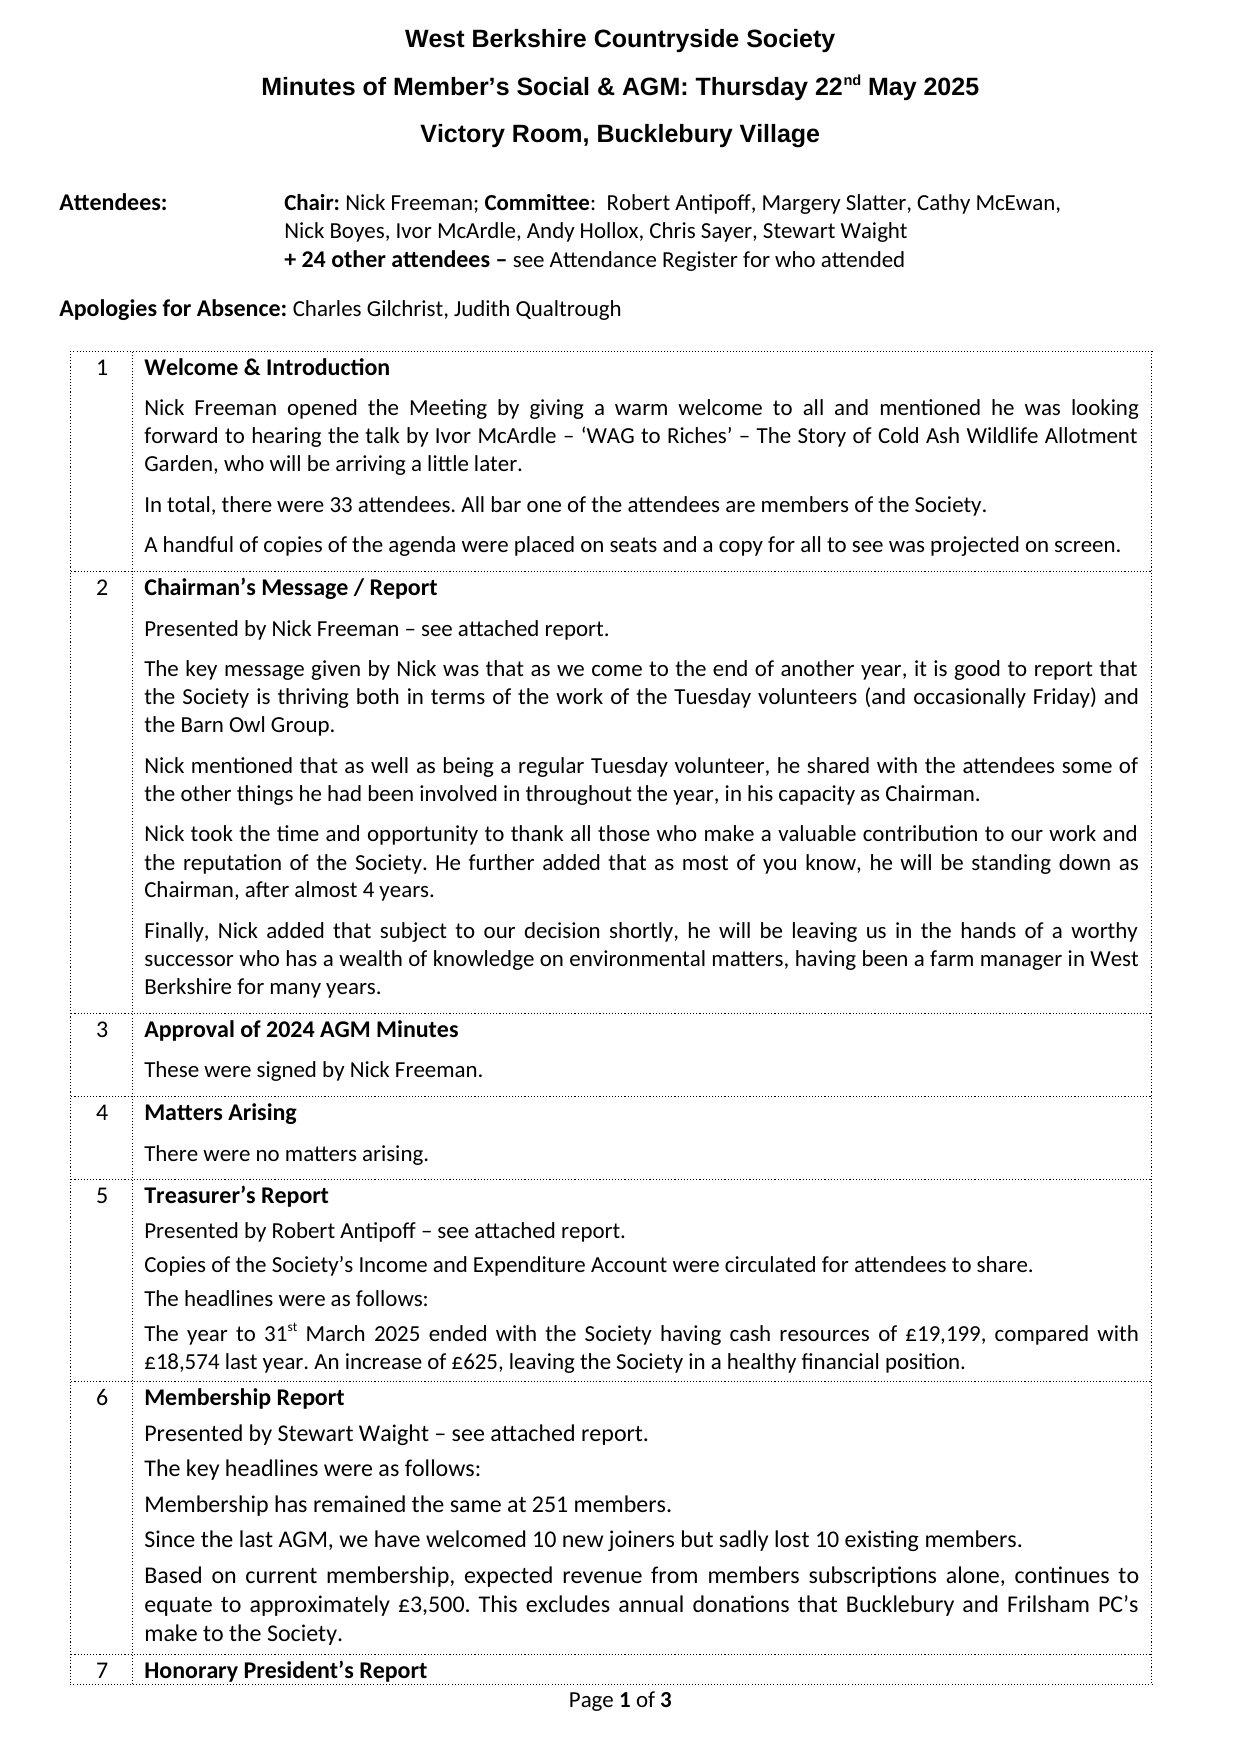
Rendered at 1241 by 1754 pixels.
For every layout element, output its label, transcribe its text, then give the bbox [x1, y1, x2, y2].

table_cell Treasurer’s Report Presented by Robert Antipoff – see attached report. Copies of the Society’s Income and Expenditure Account were circulated for attendees to share. The headlines were as follows: The year to 31st March 2025 ended with the Society having cash resources of £19,199, compared with £18,574 last year. An increase of £625, leaving the Society in a healthy financial position. [133, 1179, 1152, 1381]
table_header Welcome & Introduction Nick Freeman opened the Meeting by giving a warm welcome to all and mentioned he was looking forward to hearing the talk by Ivor McArdle – ‘WAG to Riches’ – The Story of Cold Ash Wildlife Allotment Garden, who will be arriving a little later. In total, there were 33 attendees. All bar one of the attendees are members of the Society. A handful of copies of the agenda were placed on seats and a copy for all to see was projected on screen. [133, 351, 1152, 571]
text Nick Boyes, Ivor McArdle, Andy Hollox, Chris Sayer, Stewart Waight [284, 216, 1181, 244]
text Apologies for Absence: Charles Gilchrist, Judith Qualtrough [59, 293, 1181, 323]
table_cell Matters Arising There were no matters arising. [133, 1096, 1152, 1179]
table_cell 4 [71, 1096, 133, 1179]
table_cell Chairman’s Message / Report Presented by Nick Freeman – see attached report. The key message given by Nick was that as we come to the end of another year, it is good to report that the Society is thriving both in terms of the work of the Tuesday volunteers (and occasionally Friday) and the Barn Owl Group. Nick mentioned that as well as being a regular Tuesday volunteer, he shared with the attendees some of the other things he had been involved in throughout the year, in his capacity as Chairman. Nick took the time and opportunity to thank all those who make a valuable contribution to our work and the reputation of the Society. He further added that as most of you know, he will be standing down as Chairman, after almost 4 years. Finally, Nick added that subject to our decision shortly, he will be leaving us in the hands of a worthy successor who has a wealth of knowledge on environmental matters, having been a farm manager in West Berkshire for many years. [133, 571, 1152, 1013]
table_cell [133, 1654, 1152, 1684]
table_cell 6 [71, 1381, 133, 1654]
table_cell 2 [71, 571, 133, 1013]
table_cell 7 [71, 1654, 133, 1684]
table_cell 5 [71, 1179, 133, 1381]
text + 24 other attendees – see Attendance Register for who attended [59, 244, 1181, 273]
table_cell Membership Report Presented by Stewart Waight – see attached report. The key headlines were as follows: Membership has remained the same at 251 members. Since the last AGM, we have welcomed 10 new joiners but sadly lost 10 existing members. Based on current membership, expected revenue from members subscriptions alone, continues to equate to approximately £3,500. This excludes annual donations that Bucklebury and Frilsham PC’s make to the Society. [133, 1381, 1152, 1654]
table_cell 3 [71, 1013, 133, 1096]
table_cell Approval of 2024 AGM Minutes These were signed by Nick Freeman. [133, 1013, 1152, 1096]
text Attendees: Chair: Nick Freeman; Committee: Robert Antipoff, Margery Slatter, Cathy McEwan, [59, 187, 1181, 216]
table_header 1 [71, 351, 133, 571]
